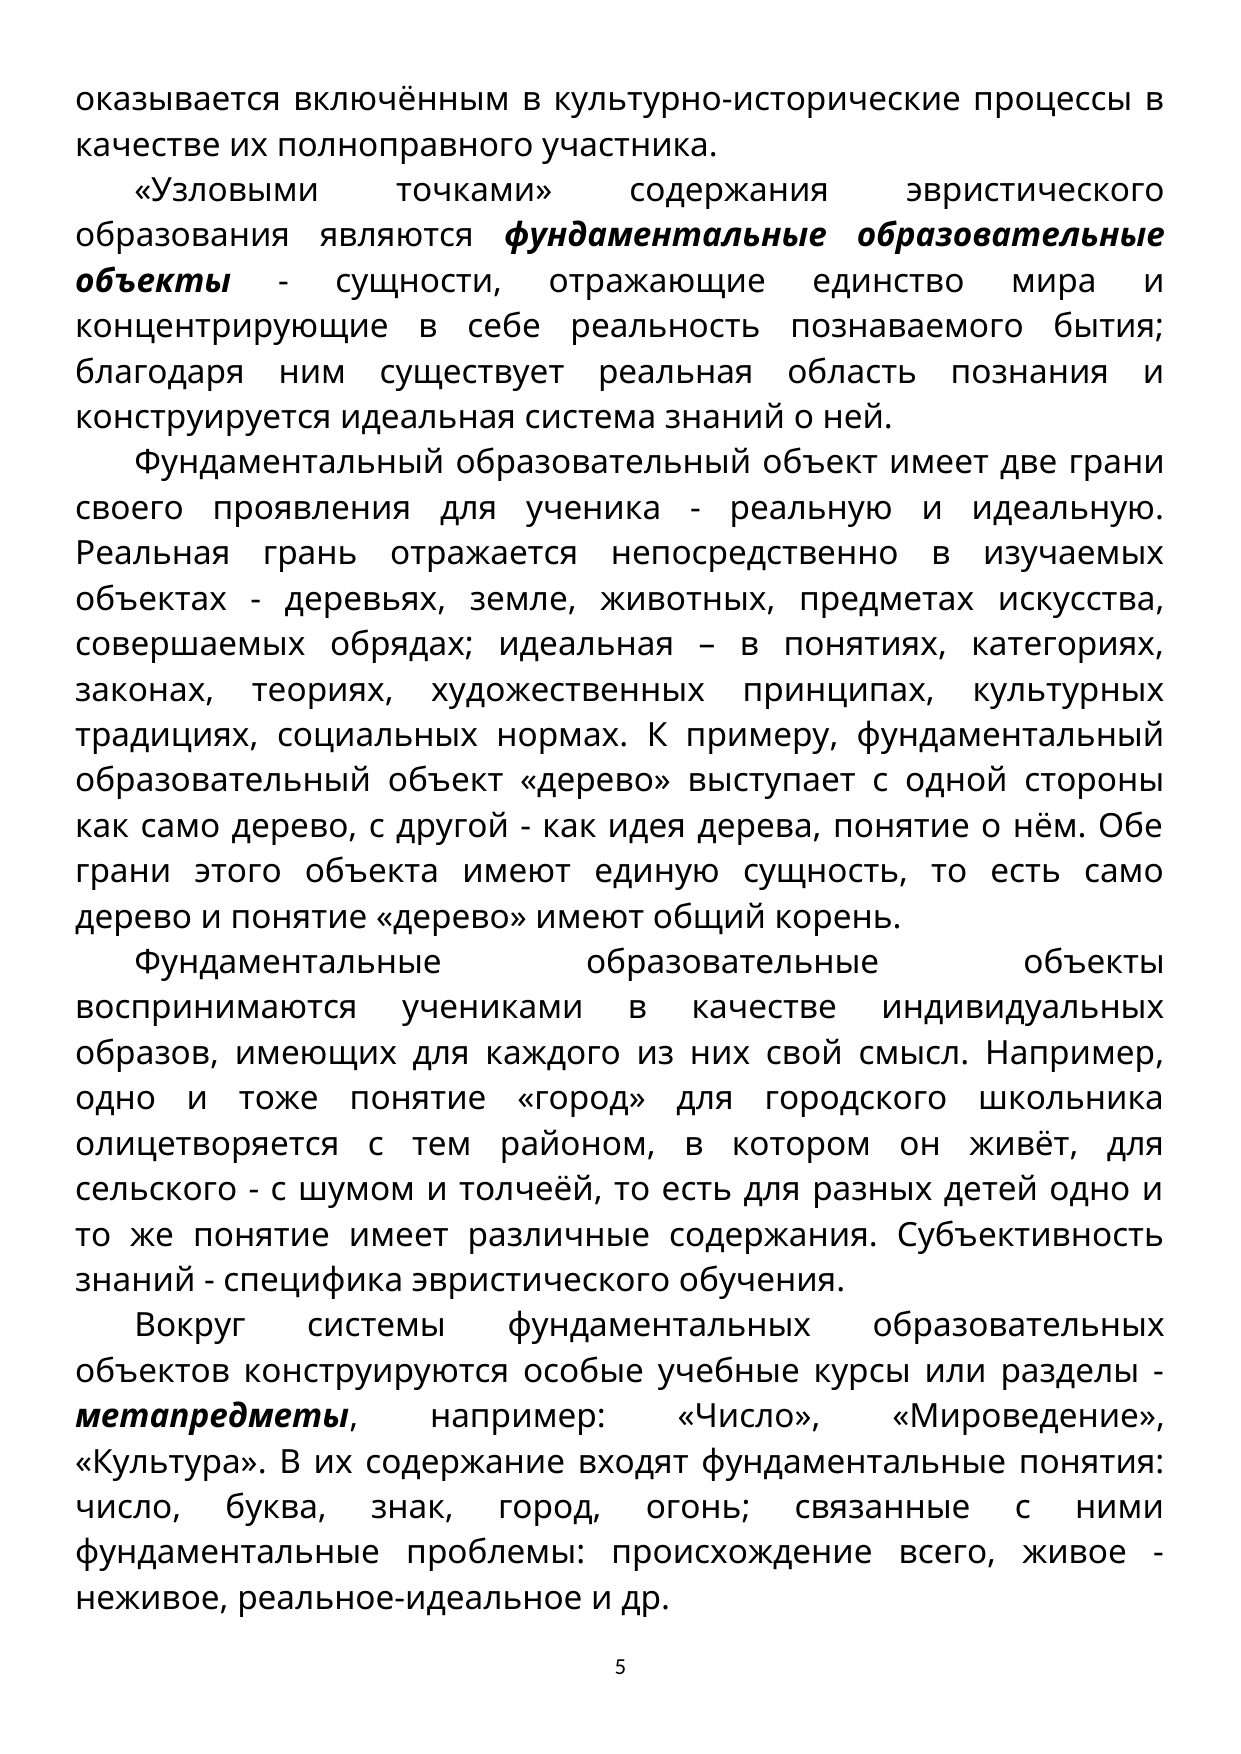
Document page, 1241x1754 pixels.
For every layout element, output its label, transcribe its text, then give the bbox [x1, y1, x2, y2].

text Вокруг системы фундаментальных образовательных объектов конструируются особые учебные курсы или разделы - метапредметы, например: «Число», «Мироведение», «Культура». В их содержание входят фундаментальные понятия: число, буква, знак, город, огонь; связанные с ними фундаментальные проблемы: происхождение всего, живое - неживое, реальное-идеальное и др. [75, 1301, 1165, 1619]
text «Узловыми точками» содержания эвристического образования являются фундаментальные образовательные объекты - сущности, отражающие единство мира и концентрирующие в себе реальность познаваемого бытия; благодаря ним существует реальная область познания и конструируется идеальная система знаний о ней. [75, 166, 1165, 438]
text Фундаментальные образовательные объекты воспринимаются учениками в качестве индивидуальных образов, имеющих для каждого из них свой смысл. Например, одно и тоже понятие «город» для городского школьника олицетворяется с тем районом, в котором он живёт, для сельского - с шумом и толчеёй, то есть для разных детей одно и то же понятие имеет различные содержания. Субъективность знаний - специфика эвристического обучения. [75, 938, 1165, 1301]
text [75, 75, 1165, 166]
text Фундаментальный образовательный объект имеет две грани своего проявления для ученика - реальную и идеальную. Реальная грань отражается непосредственно в изучаемых объектах - деревьях, земле, животных, предметах искусства, совершаемых обрядах; идеальная – в понятиях, категориях, законах, теориях, художественных принципах, культурных традициях, социальных нормах. К примеру, фундаментальный образовательный объект «дерево» выступает с одной стороны как само дерево, с другой - как идея дерева, понятие о нём. Обе грани этого объекта имеют единую сущность, то есть само дерево и понятие «дерево» имеют общий корень. [75, 438, 1165, 938]
